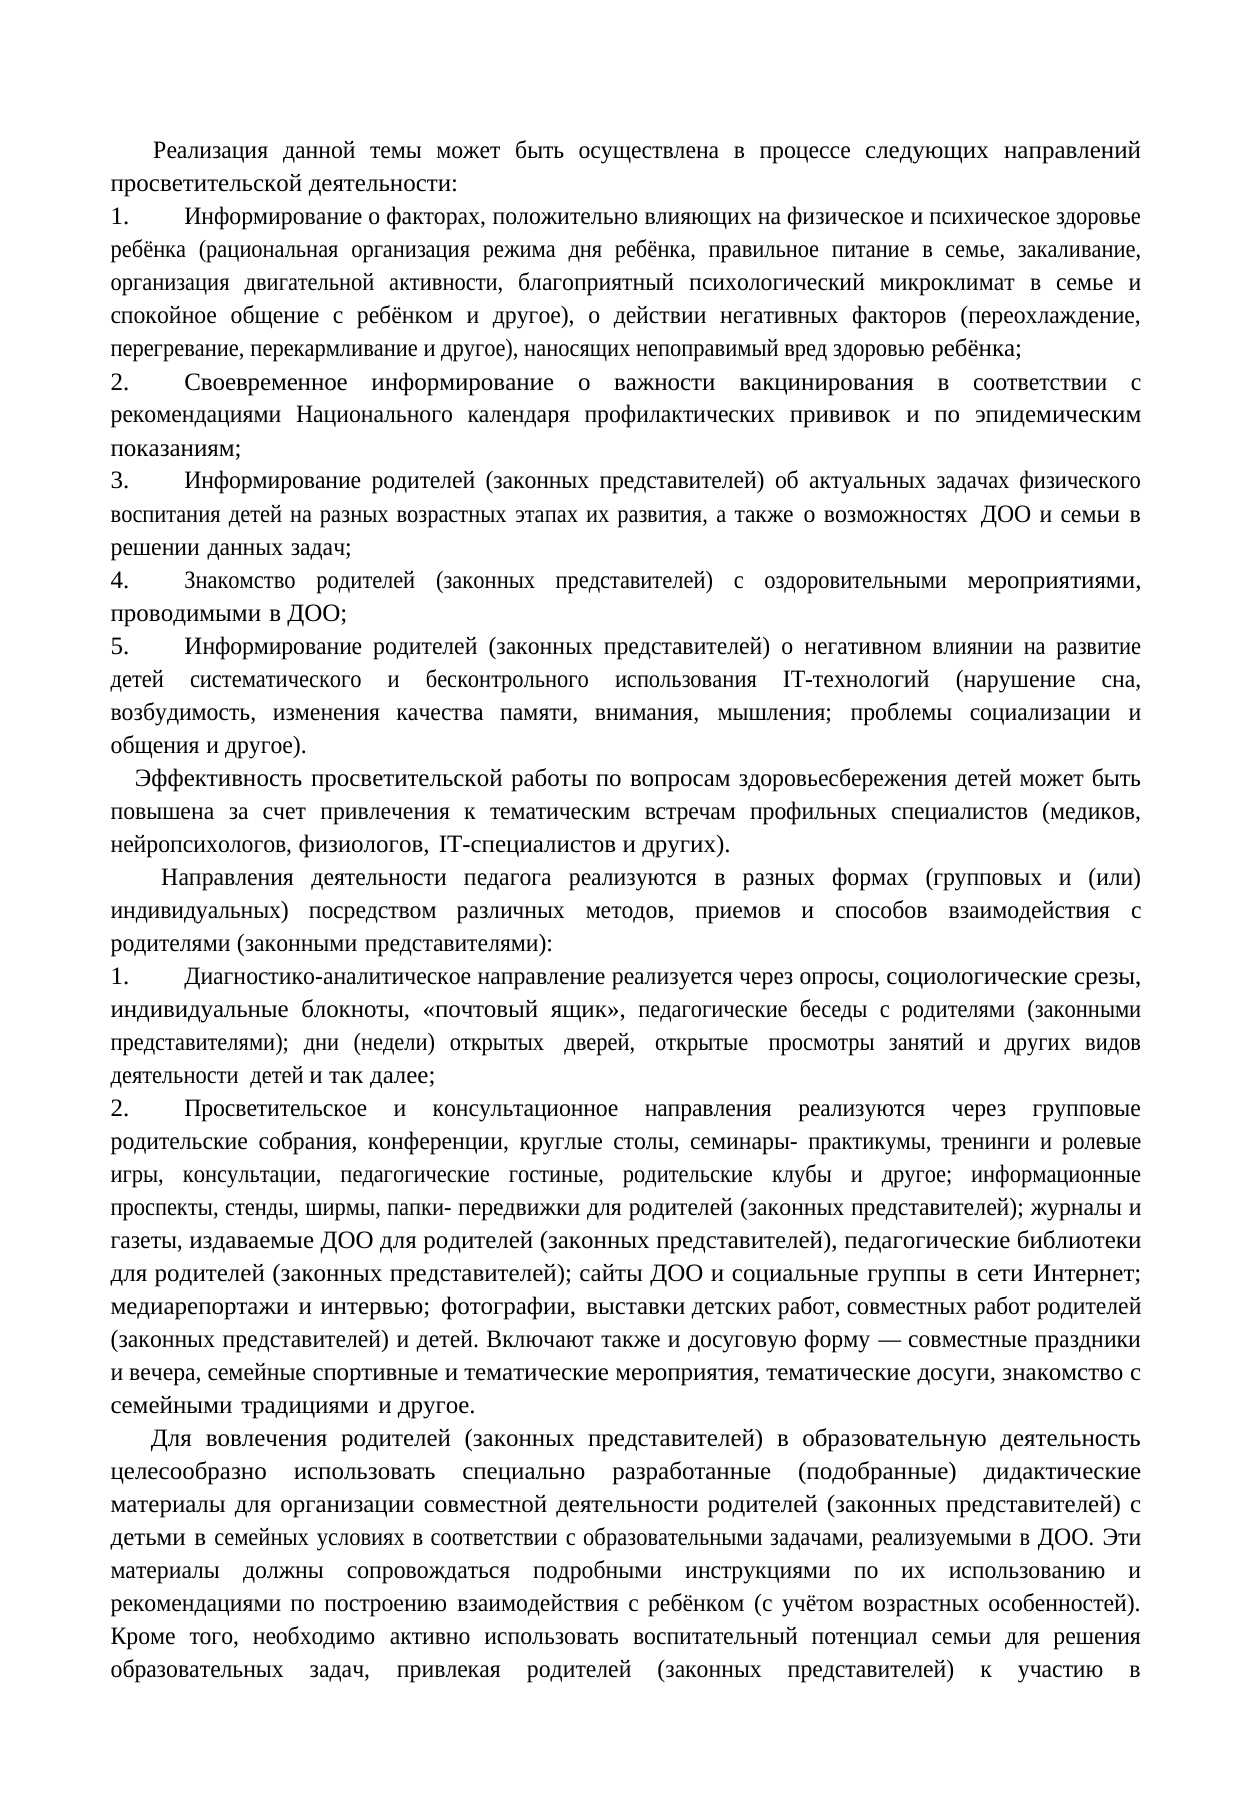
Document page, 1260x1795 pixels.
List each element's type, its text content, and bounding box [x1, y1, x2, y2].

list Информирование родителей (законных представителей) об актуальных задачах физического воспитания детей на разных возрастных этапах их развития, а также о возможностях ДОО и семьи в решении данных задач; [110, 466, 1141, 560]
list Просветительское и консультационное направления реализуются через групповые родительские собрания, конференции, круглые столы, семинары- практикумы, тренинги и ролевые игры, консультации, педагогические гостиные, родительские клубы и другое; информационные проспекты, стенды, ширмы, папки- передвижки для родителей (законных представителей); журналы и газеты, издаваемые ДОО для родителей (законных представителей), педагогические библиотеки для родителей (законных представителей); сайты ДОО и социальные группы в сети Интернет; медиарепортажи и интервью; фотографии, выставки детских работ, совместных работ родителей (законных представителей) и детей. Включают также и досуговую форму — совместные праздники и вечера, семейные спортивные и тематические мероприятия, тематические досуги, знакомство с семейными традициями и другое. [110, 1093, 1141, 1419]
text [110, 1423, 1141, 1683]
list Знакомство родителей (законных представителей) с оздоровительными мероприятиями, проводимыми в ДОО; [110, 565, 1141, 626]
list Своевременное информирование о важности вакцинирования в соответствии с рекомендациями Национального календаря профилактических прививок и по эпидемическим показаниям; [110, 367, 1141, 461]
text Направления деятельности педагога реализуются в разных формах (групповых и (или) индивидуальных) посредством различных методов, приемов и способов взаимодействия с родителями (законными представителями): [110, 862, 1141, 957]
list Диагностико-аналитическое направление реализуется через опросы, социологические срезы, индивидуальные блокноты, «почтовый ящик», педагогические беседы с родителями (законными представителями); дни (недели) открытых дверей, открытые просмотры занятий и других видов деятельности детей и так далее; [110, 961, 1141, 1089]
list Информирование о факторах, положительно влияющих на физическое и психическое здоровье ребёнка (рациональная организация режима дня ребёнка, правильное питание в семье, закаливание, организация двигательной активности, благоприятный психологический микроклимат в семье и спокойное общение с ребёнком и другое), о действии негативных факторов (переохлаждение, перегревание, перекармливание и другое), наносящих непоправимый вред здоровью ребёнка; [110, 201, 1141, 362]
text Реализация данной темы может быть осуществлена в процессе следующих направлений просветительской деятельности: [110, 135, 1141, 197]
list Информирование родителей (законных представителей) о негативном влиянии на развитие детей систематического и бесконтрольного использования IT-технологий (нарушение сна, возбудимость, изменения качества памяти, внимания, мышления; проблемы социализации и общения и другое). [110, 631, 1141, 758]
text Эффективность просветительской работы по вопросам здоровьесбережения детей может быть повышена за счет привлечения к тематическим встречам профильных специалистов (медиков, нейропсихологов, физиологов, IT-специалистов и других). [110, 763, 1141, 858]
